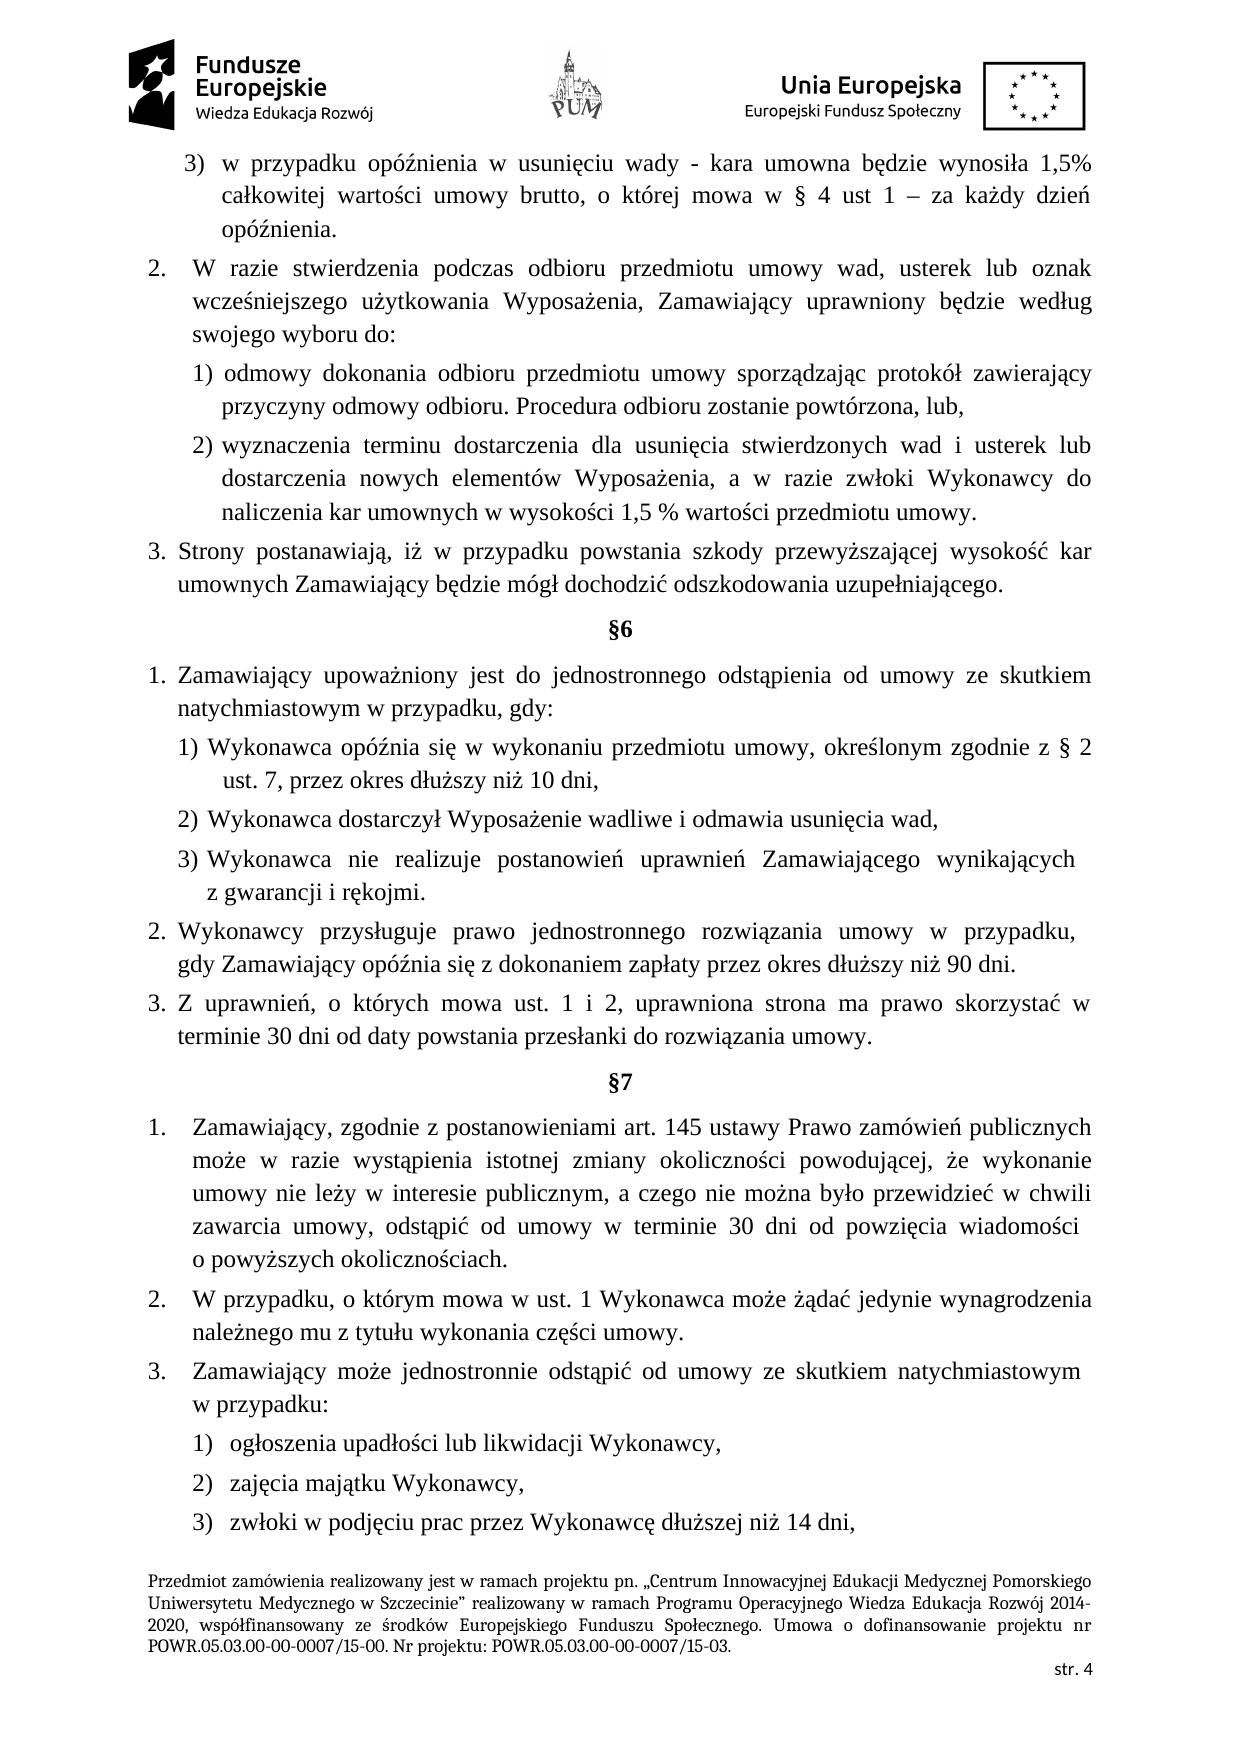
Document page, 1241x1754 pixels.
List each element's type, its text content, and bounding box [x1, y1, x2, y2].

text 3. Strony postanawiają, iż w przypadku powstania szkody przewyższającej wysokość kar umownych Zamawiający będzie mógł dochodzić odszkodowania uzupełniającego. [148, 536, 1093, 598]
list Z uprawnień, o których mowa ust. 1 i 2, uprawniona strona ma prawo skorzystać w terminie 30 dni od daty powstania przesłanki do rozwiązania umowy. [148, 988, 1093, 1050]
text §7 [148, 1067, 1093, 1096]
list W przypadku, o którym mowa w ust. 1 Wykonawca może żądać jedynie wynagrodzenia należnego mu z tytułu wykonania części umowy. [148, 1284, 1093, 1346]
picture [736, 57, 1093, 142]
list w przypadku opóźnienia w usunięciu wady - kara umowna będzie wynosiła 1,5% całkowitej wartości umowy brutto, o której mowa w § 4 ust 1 – za każdy dzień opóźnienia. [184, 148, 1093, 242]
list zwłoki w podjęciu prac przez Wykonawcę dłuższej niż 14 dni, [192, 1507, 1093, 1536]
list Zamawiający, zgodnie z postanowieniami art. 145 ustawy Prawo zamówień publicznych może w razie wystąpienia istotnej zmiany okoliczności powodującej, że wykonanie umowy nie leży w interesie publicznym, a czego nie można było przewidzieć w chwili zawarcia umowy, odstąpić od umowy w terminie 30 dni od powzięcia wiadomości o powyższych okolicznościach. [148, 1112, 1093, 1273]
list Wykonawca nie realizuje postanowień uprawnień Zamawiającego wynikających z gwarancji i rękojmi. [177, 844, 1093, 906]
list Zamawiający może jednostronnie odstąpić od umowy ze skutkiem natychmiastowym w przypadku: [148, 1356, 1093, 1418]
list Wykonawcy przysługuje prawo jednostronnego rozwiązania umowy w przypadku, gdy Zamawiający opóźnia się z dokonaniem zapłaty przez okres dłuższy niż 90 dni. [148, 916, 1093, 978]
list wyznaczenia terminu dostarczenia dla usunięcia stwierdzonych wad i usterek lub dostarczenia nowych elementów Wyposażenia, a w razie zwłoki Wykonawcy do naliczenia kar umownych w wysokości 1,5 % wartości przedmiotu umowy. [192, 431, 1093, 525]
list ogłoszenia upadłości lub likwidacji Wykonawcy, [192, 1428, 1093, 1457]
list Wykonawca opóźnia się w wykonaniu przedmiotu umowy, określonym zgodnie z § 2 ust. 7, przez okres dłuższy niż 10 dni, [177, 732, 1093, 794]
picture [115, 28, 383, 134]
text 2. W razie stwierdzenia podczas odbioru przedmiotu umowy wad, usterek lub oznak wcześniejszego użytkowania Wyposażenia, Zamawiający uprawniony będzie według swojego wyboru do: [148, 253, 1093, 348]
picture [542, 45, 607, 121]
list Wykonawca dostarczył Wyposażenie wadliwe i odmawia usunięcia wad, [177, 804, 1093, 833]
list zajęcia majątku Wykonawcy, [192, 1468, 1093, 1496]
text 1) odmowy dokonania odbioru przedmiotu umowy sporządzając protokół zawierający przyczyny odmowy odbioru. Procedura odbioru zostanie powtórzona, lub, [192, 358, 1093, 420]
list Zamawiający upoważniony jest do jednostronnego odstąpienia od umowy ze skutkiem natychmiastowym w przypadku, gdy: [148, 660, 1093, 722]
text §6 [148, 614, 1093, 643]
